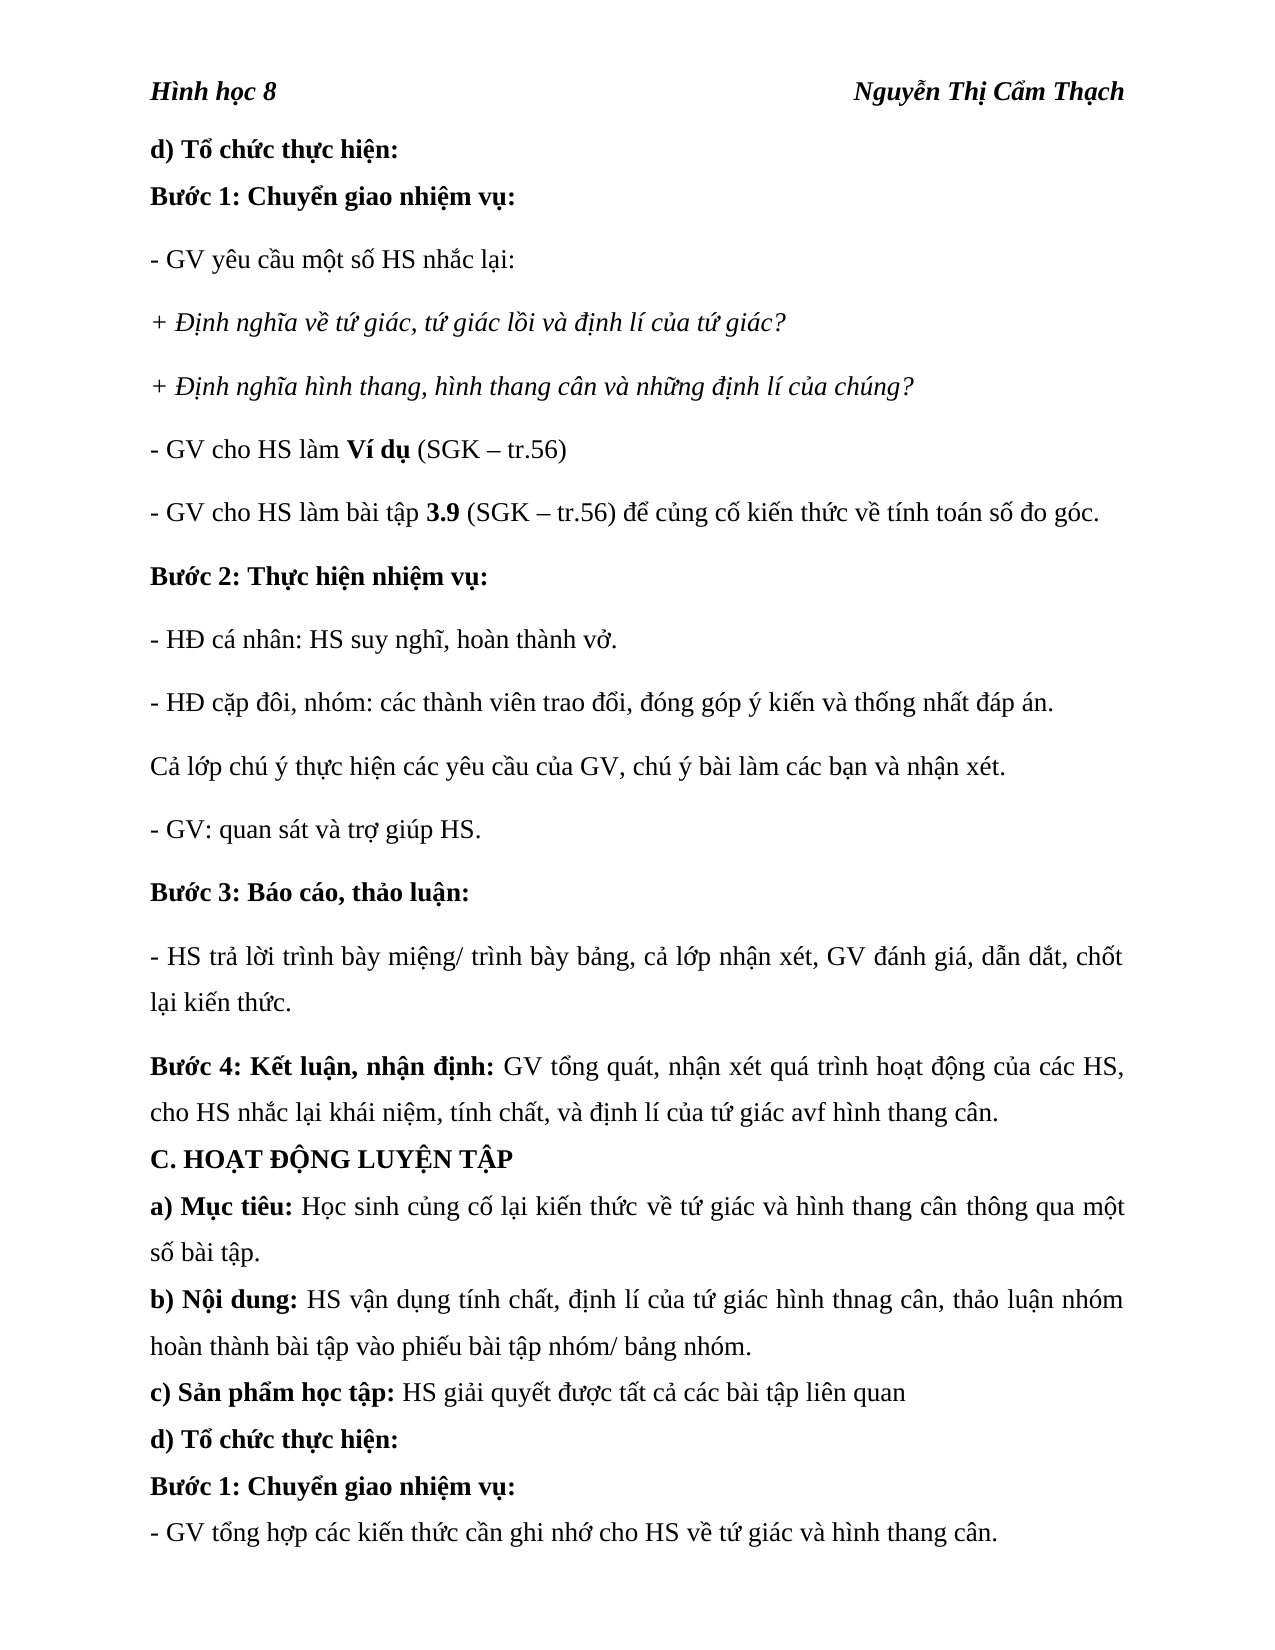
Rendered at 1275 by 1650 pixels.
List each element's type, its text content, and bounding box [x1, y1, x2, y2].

text - GV cho HS làm Ví dụ (SGK – tr.56) [150, 433, 1125, 464]
text a) Mục tiêu: Học sinh củng cố lại kiến thức về tứ giác và hình thang cân thông qua một số bài tập. [150, 1189, 1125, 1267]
text Cả lớp chú ý thực hiện các yêu cầu của GV, chú ý bài làm các bạn và nhận xét. [150, 749, 1125, 781]
text C. HOẠT ĐỘNG LUYỆN TẬP [150, 1143, 1125, 1174]
text - GV: quan sát và trợ giúp HS. [150, 813, 1125, 844]
text - HĐ cặp đôi, nhóm: các thành viên trao đổi, đóng góp ý kiến và thống nhất đáp án. [150, 686, 1125, 717]
text c) Sản phẩm học tập: HS giải quyết được tất cả các bài tập liên quan [150, 1376, 1125, 1407]
text - GV tổng hợp các kiến thức cần ghi nhớ cho HS về tứ giác và hình thang cân. [150, 1516, 1125, 1547]
text b) Nội dung: HS vận dụng tính chất, định lí của tứ giác hình thnag cân, thảo luận nhóm hoàn thành bài tập vào phiếu bài tập nhóm/ bảng nhóm. [150, 1283, 1125, 1361]
text Bước 4: Kết luận, nhận định: GV tổng quát, nhận xét quá trình hoạt động của các HS, cho HS nhắc lại khái niệm, tính chất, và định lí của tứ giác avf hình thang cân. [150, 1049, 1125, 1127]
text d) Tổ chức thực hiện: [150, 1423, 1125, 1454]
text d) Tổ chức thực hiện: [150, 133, 1125, 164]
text - HĐ cá nhân: HS suy nghĩ, hoàn thành vở. [150, 623, 1125, 654]
text - GV yêu cầu một số HS nhắc lại: [150, 243, 1125, 274]
text + Định nghĩa về tứ giác, tứ giác lồi và định lí của tứ giác? [150, 306, 1125, 337]
text Bước 1: Chuyển giao nhiệm vụ: [150, 179, 1125, 211]
text - HS trả lời trình bày miệng/ trình bày bảng, cả lớp nhận xét, GV đánh giá, dẫn dắt, chốt lại kiến thức. [150, 939, 1125, 1017]
text Bước 2: Thực hiện nhiệm vụ: [150, 559, 1125, 591]
text - GV cho HS làm bài tập 3.9 (SGK – tr.56) để củng cố kiến thức về tính toán số đo góc. [150, 496, 1125, 527]
text + Định nghĩa hình thang, hình thang cân và những định lí của chúng? [150, 369, 1125, 401]
text Bước 3: Báo cáo, thảo luận: [150, 876, 1125, 907]
text Bước 1: Chuyển giao nhiệm vụ: [150, 1469, 1125, 1501]
